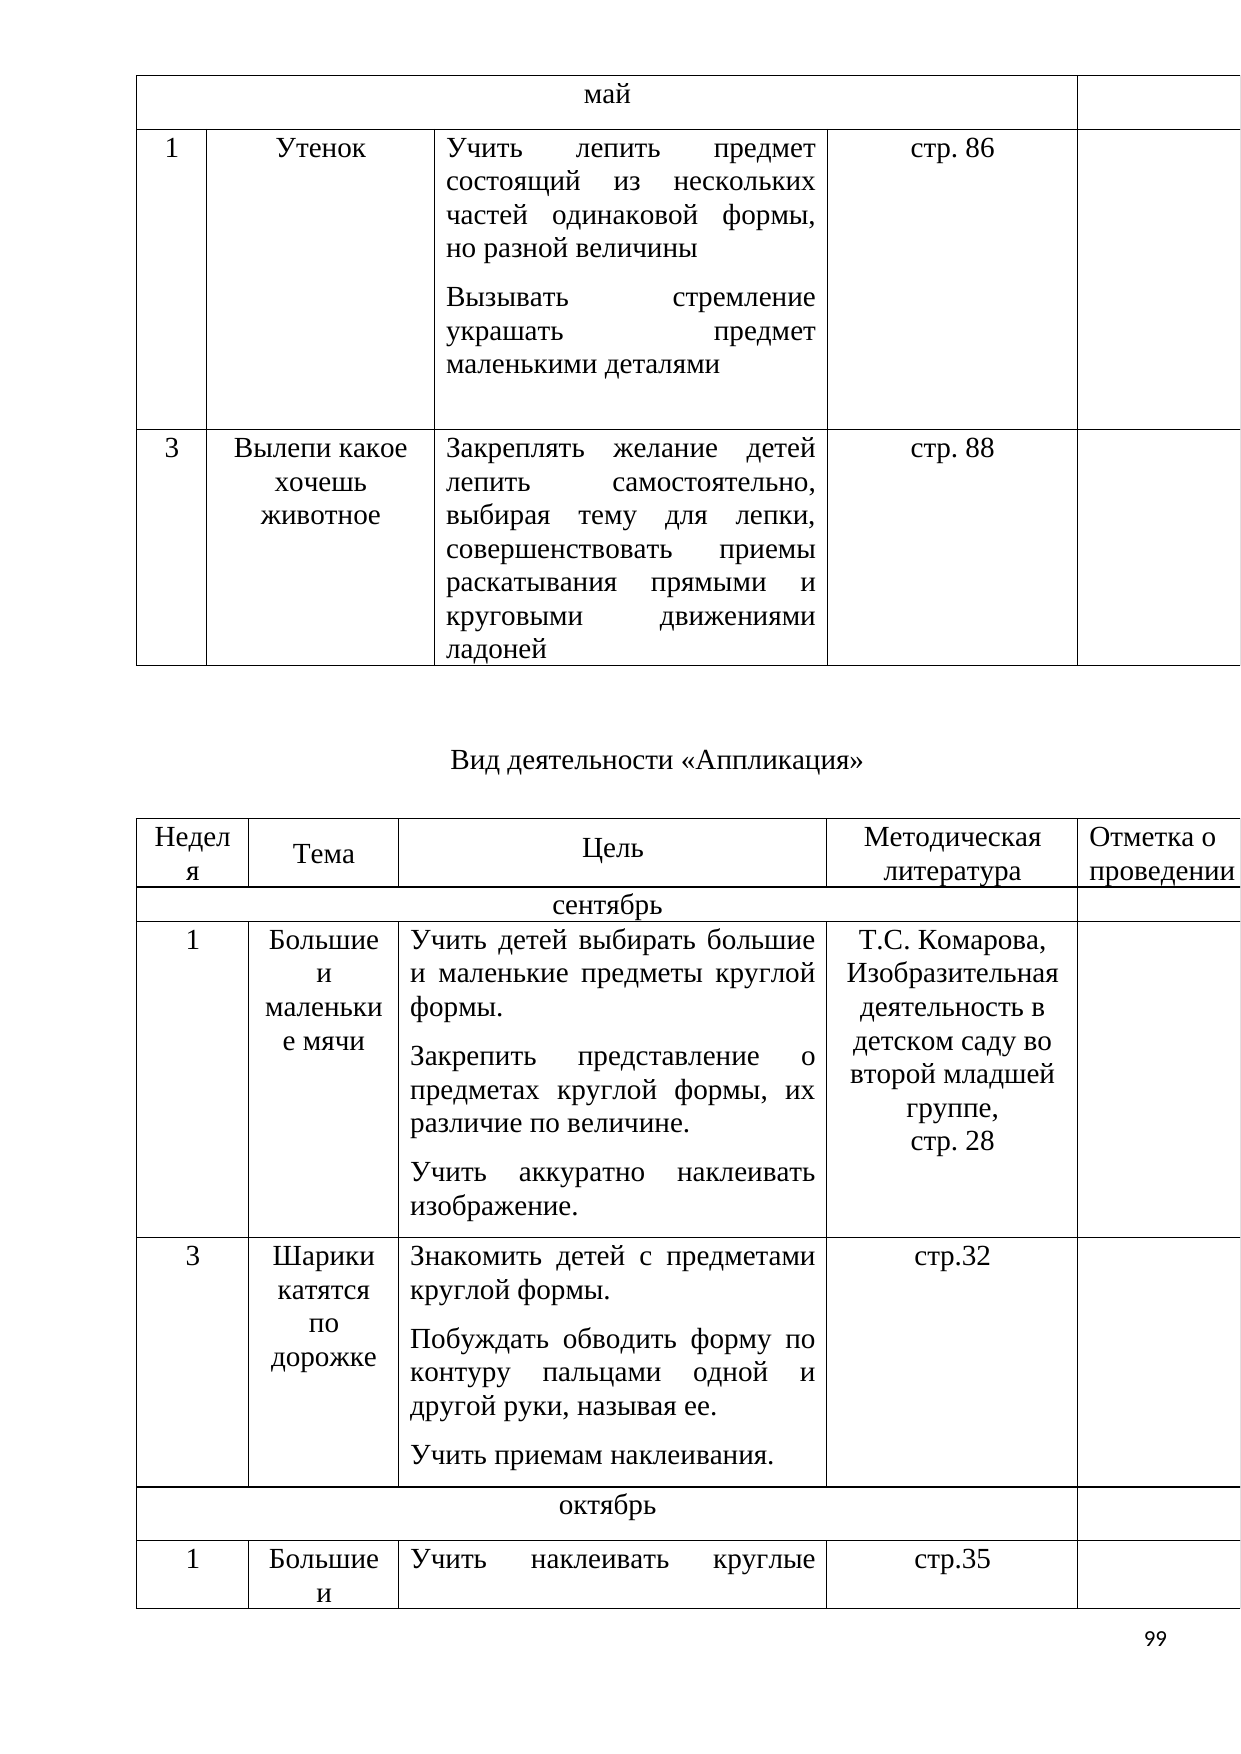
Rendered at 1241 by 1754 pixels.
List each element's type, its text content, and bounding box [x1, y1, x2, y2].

table_cell 3 [137, 1238, 248, 1486]
table_cell [1078, 922, 1240, 1237]
table_cell стр. 86 [828, 130, 1077, 429]
table_cell [1078, 888, 1240, 921]
table_cell стр.35 [827, 1541, 1077, 1608]
table_cell Знакомить детей с предметами круглой формы. Побуждать обводить форму по контуру пальцами одной и другой руки, называя ее. Учить приемам наклеивания. [399, 1238, 826, 1486]
table_cell Большие и маленькие мячи [249, 922, 398, 1237]
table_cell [399, 1541, 826, 1608]
table_cell [1078, 430, 1240, 665]
text Вид деятельности «Аппликация» [148, 742, 1167, 776]
table_cell май [137, 76, 1077, 129]
table_header Неделя [137, 819, 248, 886]
table_cell октябрь [137, 1488, 1077, 1540]
table_cell [1078, 1488, 1240, 1540]
table_cell [1078, 1541, 1240, 1608]
table_cell [1078, 1238, 1240, 1486]
table_cell Учить детей выбирать большие и маленькие предметы круглой формы. Закрепить представление о предметах круглой формы, их различие по величине. Учить аккуратно наклеивать изображение. [399, 922, 826, 1237]
table_cell сентябрь [137, 888, 1077, 921]
table_header Методическая литература [827, 819, 1077, 886]
table_cell Т.С. Комарова, Изобразительная деятельность в детском саду во второй младшей группе, стр. 28 [827, 922, 1077, 1237]
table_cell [249, 1541, 398, 1608]
table_cell 1 [137, 130, 206, 429]
table_header Отметка о проведении [1078, 819, 1240, 886]
table_cell [1078, 76, 1240, 129]
table_cell Вылепи какое хочешь животное [207, 430, 434, 665]
table_cell стр.32 [827, 1238, 1077, 1486]
table_header Тема [249, 819, 398, 886]
table_header Цель [399, 819, 826, 886]
table_cell стр. 88 [828, 430, 1077, 665]
table_cell 3 [137, 430, 206, 665]
table_cell Учить лепить предмет состоящий из нескольких частей одинаковой формы, но разной величины Вызывать стремление украшать предмет маленькими деталями [435, 130, 827, 429]
table_cell Утенок [207, 130, 434, 429]
table_cell Закреплять желание детей лепить самостоятельно, выбирая тему для лепки, совершенствовать приемы раскатывания прямыми и круговыми движениями ладоней [435, 430, 827, 665]
table_cell [1078, 130, 1240, 429]
table_cell 1 [137, 1541, 248, 1608]
table_cell Шарики катятся по дорожке [249, 1238, 398, 1486]
table_cell 1 [137, 922, 248, 1237]
